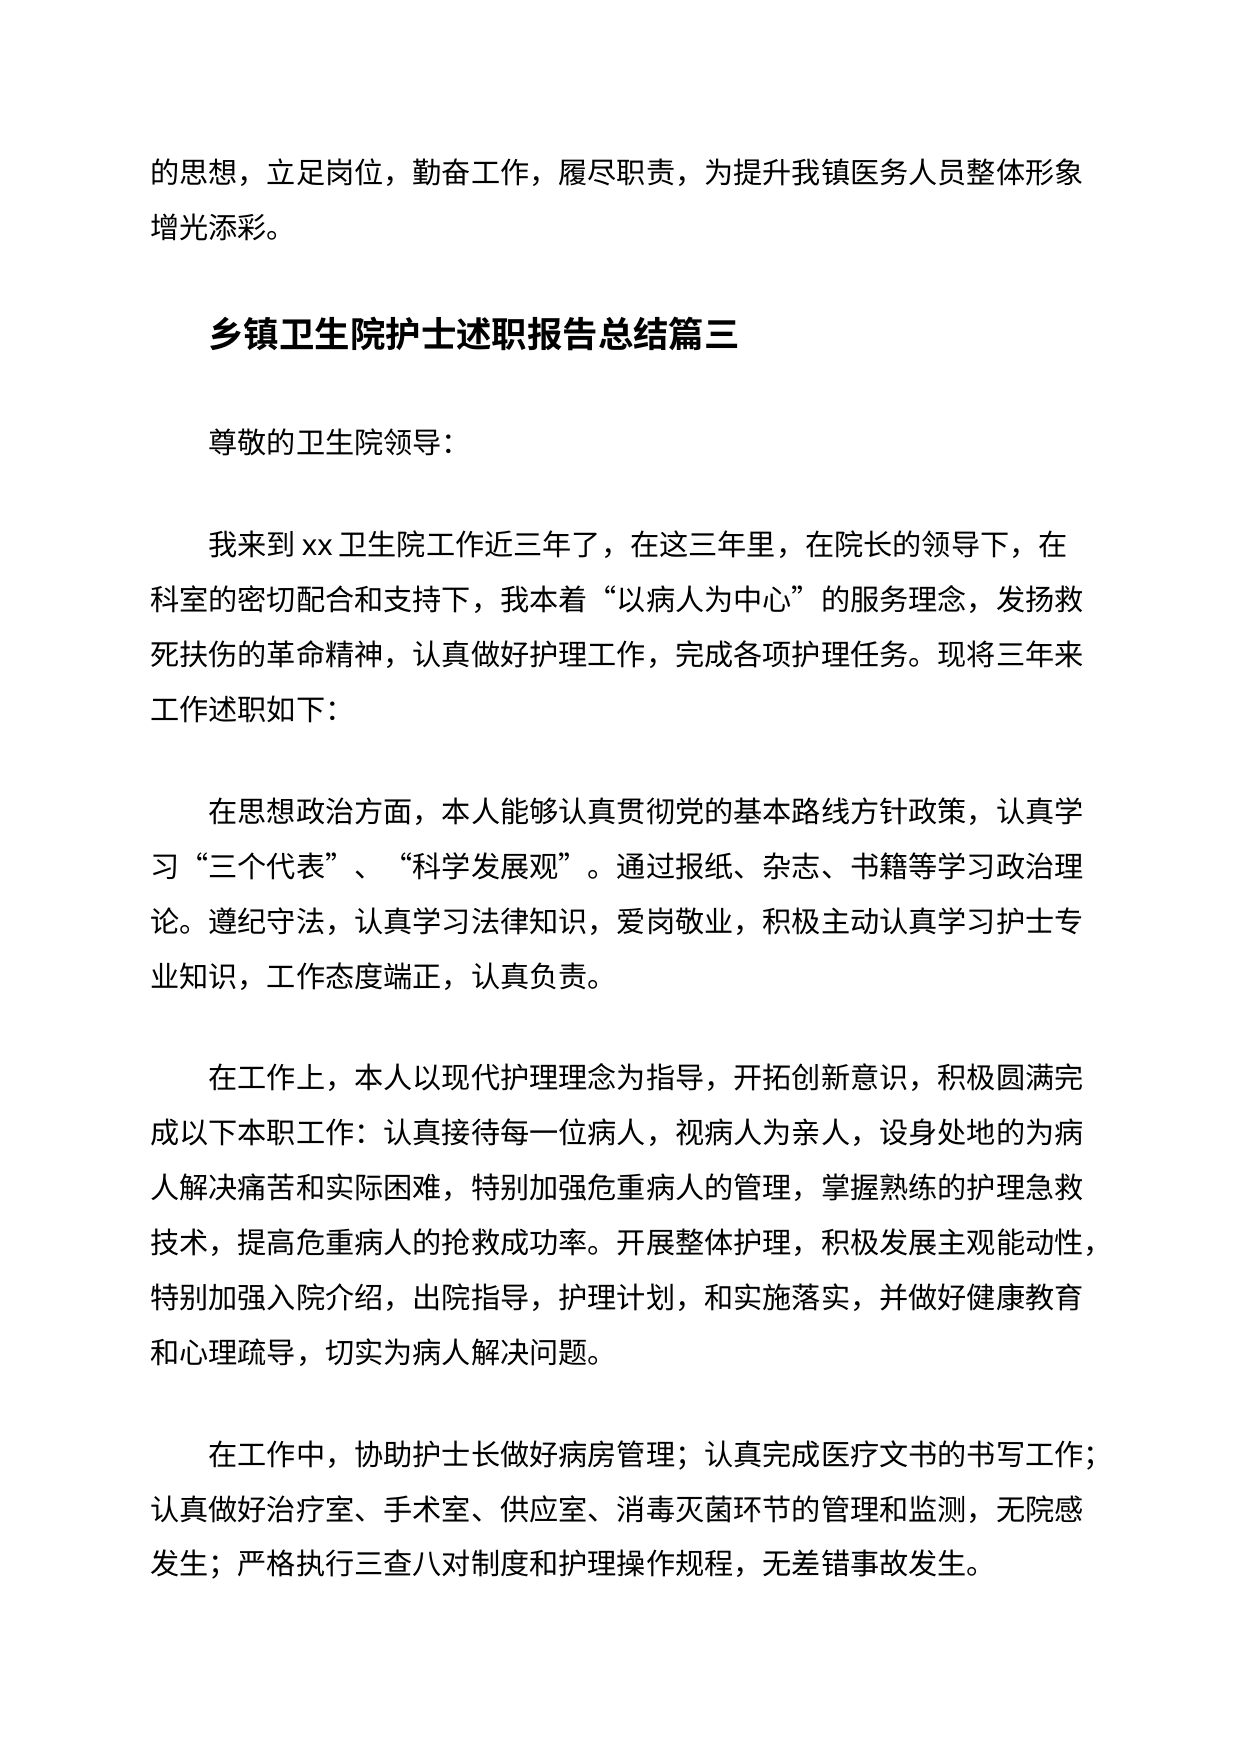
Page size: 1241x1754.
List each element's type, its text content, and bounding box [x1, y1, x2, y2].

text 在工作上，本人以现代护理理念为指导，开拓创新意识，积极圆满完成以下本职工作：认真接待每一位病人，视病人为亲人，设身处地的为病人解决痛苦和实际困难，特别加强危重病人的管理，掌握熟练的护理急救技术，提高危重病人的抢救成功率。开展整体护理，积极发展主观能动性，特别加强入院介绍，出院指导，护理计划，和实施落实，并做好健康教育和心理疏导，切实为病人解决问题。 [150, 1055, 1090, 1372]
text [150, 150, 1090, 247]
text 我来到xx卫生院工作近三年了，在这三年里，在院长的领导下，在科室的密切配合和支持下，我本着“以病人为中心”的服务理念，发扬救死扶伤的革命精神，认真做好护理工作，完成各项护理任务。现将三年来工作述职如下： [150, 522, 1090, 729]
text 尊敬的卫生院领导： [150, 420, 1090, 462]
text 乡镇卫生院护士述职报告总结篇三 [150, 307, 1090, 358]
text 在思想政治方面，本人能够认真贯彻党的基本路线方针政策，认真学习“三个代表”、“科学发展观”。通过报纸、杂志、书籍等学习政治理论。遵纪守法，认真学习法律知识，爱岗敬业，积极主动认真学习护士专业知识，工作态度端正，认真负责。 [150, 788, 1090, 995]
text 在工作中，协助护士长做好病房管理；认真完成医疗文书的书写工作；认真做好治疗室、手术室、供应室、消毒灭菌环节的管理和监测，无院感发生；严格执行三查八对制度和护理操作规程，无差错事故发生。 [150, 1431, 1090, 1583]
